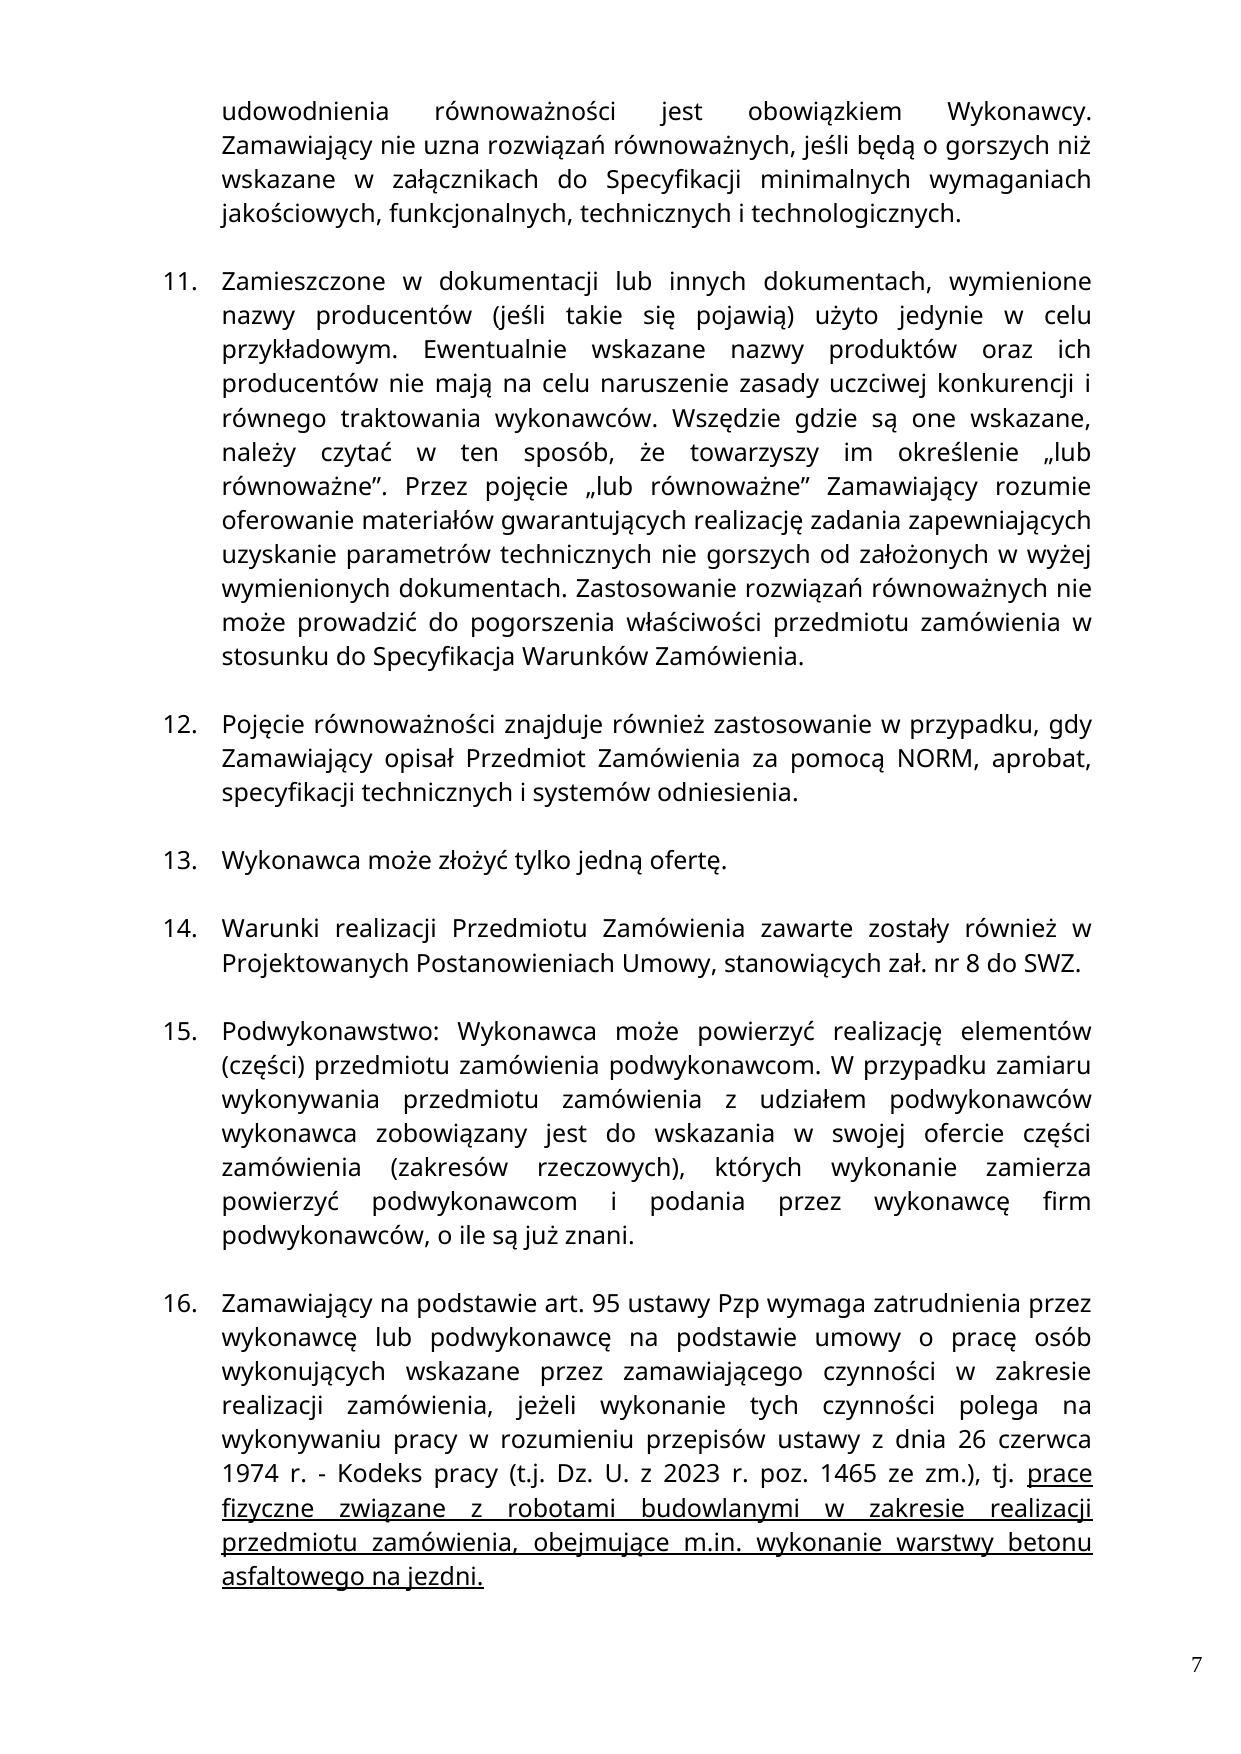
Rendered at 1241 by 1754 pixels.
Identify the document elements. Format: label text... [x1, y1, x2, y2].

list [162, 94, 1093, 230]
list Zamawiający na podstawie art. 95 ustawy Pzp wymaga zatrudnienia przez wykonawcę lub podwykonawcę na podstawie umowy o pracę osób wykonujących wskazane przez zamawiającego czynności w zakresie realizacji zamówienia, jeżeli wykonanie tych czynności polega na wykonywaniu pracy w rozumieniu przepisów ustawy z dnia 26 czerwca 1974 r. - Kodeks pracy (t.j. Dz. U. z 2023 r. poz. 1465 ze zm.), tj. prace fizyczne związane z robotami budowlanymi w zakresie realizacji przedmiotu zamówienia, obejmujące m.in. wykonanie warstwy betonu asfaltowego na jezdni. [162, 1286, 1093, 1592]
list Pojęcie równoważności znajduje również zastosowanie w przypadku, gdy Zamawiający opisał Przedmiot Zamówienia za pomocą NORM, aprobat, specyfikacji technicznych i systemów odniesienia. [162, 707, 1093, 809]
list Warunki realizacji Przedmiotu Zamówienia zawarte zostały również w Projektowanych Postanowieniach Umowy, stanowiących zał. nr 8 do SWZ. [162, 911, 1093, 979]
list Wykonawca może złożyć tylko jedną ofertę. [162, 843, 1093, 877]
list Podwykonawstwo: Wykonawca może powierzyć realizację elementów (części) przedmiotu zamówienia podwykonawcom. W przypadku zamiaru wykonywania przedmiotu zamówienia z udziałem podwykonawców wykonawca zobowiązany jest do wskazania w swojej ofercie części zamówienia (zakresów rzeczowych), których wykonanie zamierza powierzyć podwykonawcom i podania przez wykonawcę firm podwykonawców, o ile są już znani. [162, 1013, 1093, 1252]
list Zamieszczone w dokumentacji lub innych dokumentach, wymienione nazwy producentów (jeśli takie się pojawią) użyto jedynie w celu przykładowym. Ewentualnie wskazane nazwy produktów oraz ich producentów nie mają na celu naruszenie zasady uczciwej konkurencji i równego traktowania wykonawców. Wszędzie gdzie są one wskazane, należy czytać w ten sposób, że towarzyszy im określenie „lub równoważne”. Przez pojęcie „lub równoważne” Zamawiający rozumie oferowanie materiałów gwarantujących realizację zadania zapewniających uzyskanie parametrów technicznych nie gorszych od założonych w wyżej wymienionych dokumentach. Zastosowanie rozwiązań równoważnych nie może prowadzić do pogorszenia właściwości przedmiotu zamówienia w stosunku do Specyfikacja Warunków Zamówienia. [162, 264, 1093, 673]
